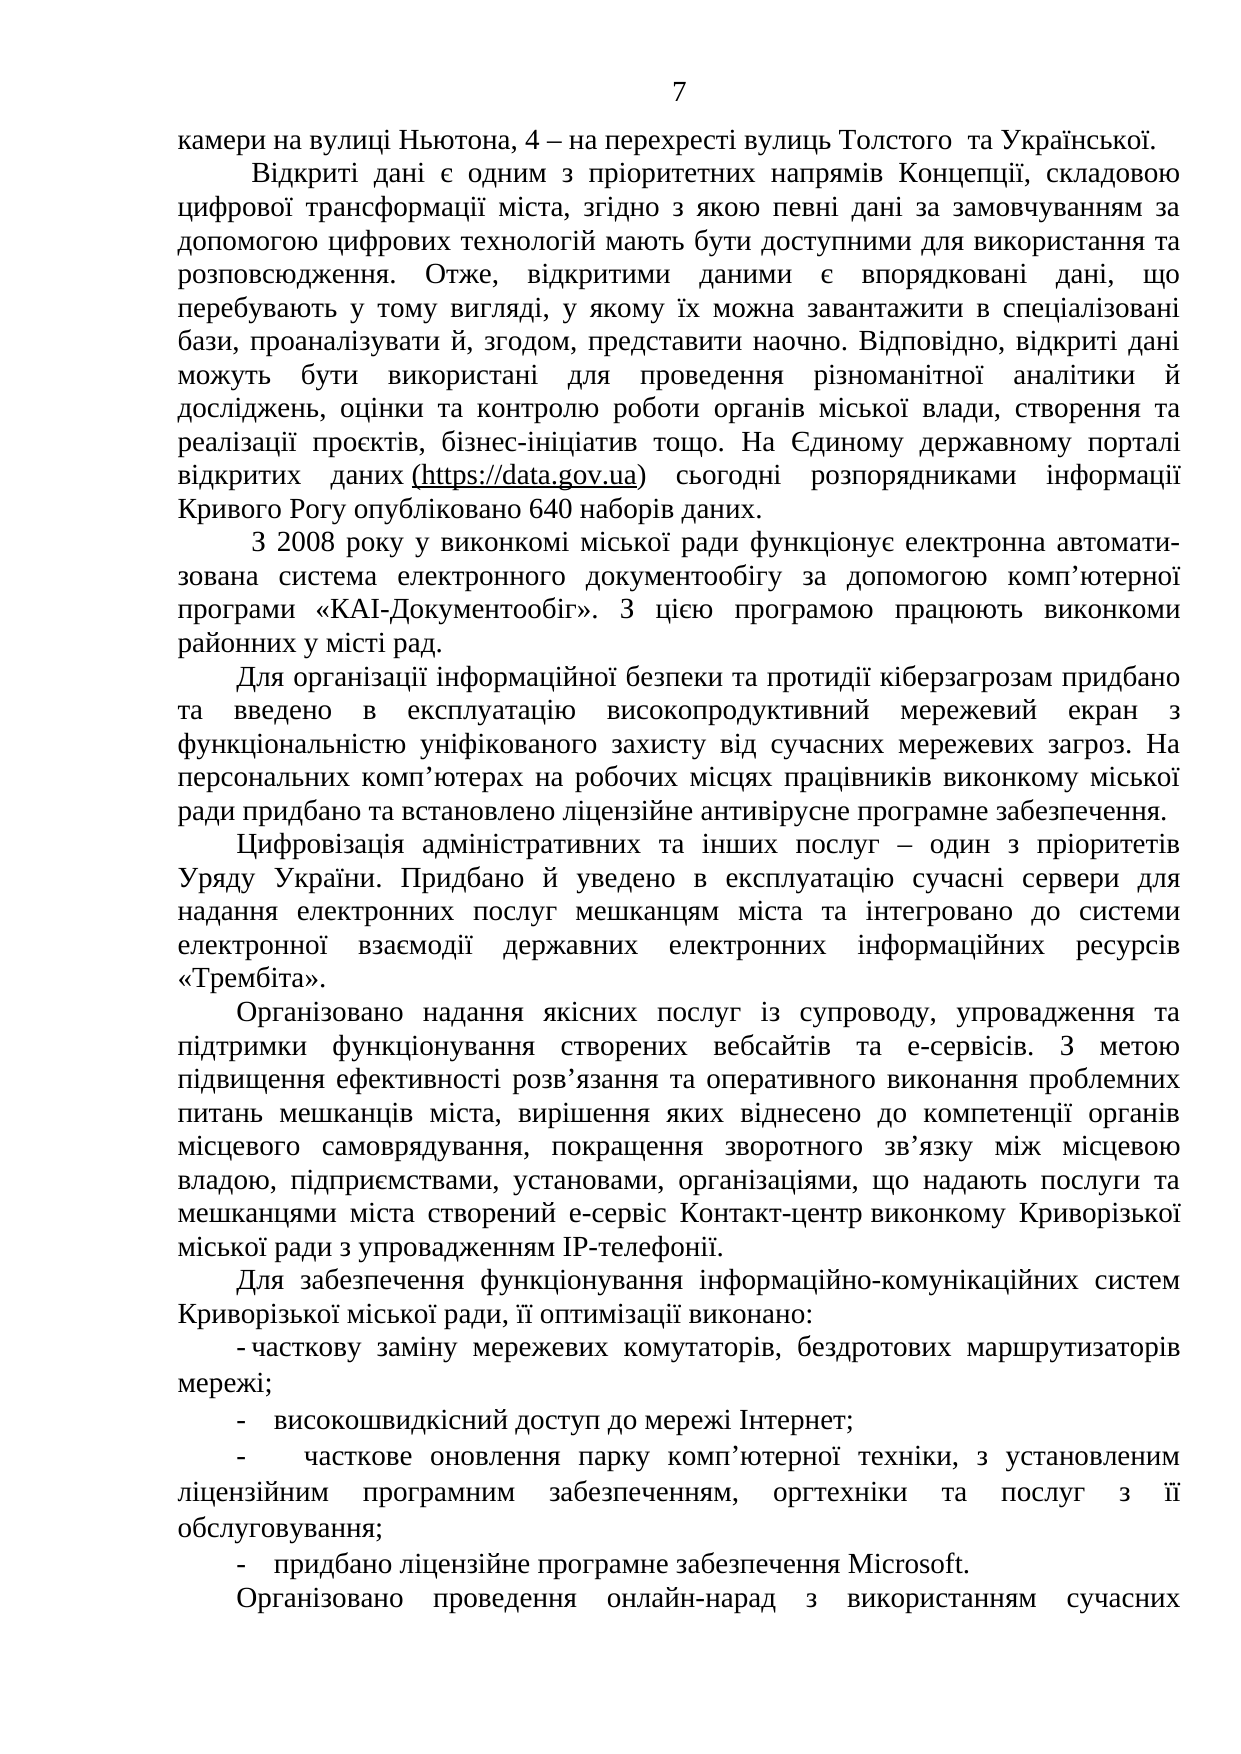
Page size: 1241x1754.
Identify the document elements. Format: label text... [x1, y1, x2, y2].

text Організовано надання якісних послуг із супроводу, упровадження та підтримки функціонування створених вебсайтів та е-сервісів. З метою підвищення ефективності розв’язання та оперативного виконання проблемних питань мешканців міста, вирішення яких віднесено до компетенції органів місцевого самоврядування, покращення зворотного зв’язку між місцевою владою, підприємствами, установами, організаціями, що надають послуги та мешканцями міста створений е-сервіс Контакт-центр виконкому Криворізької міської ради з упровадженням ІР-телефонії. [177, 994, 1181, 1262]
list часткове оновлення парку комп’ютерної техніки, з установленим ліцензійним програмним забезпеченням, оргтехніки та послуг з її обслуговування; [177, 1438, 1181, 1544]
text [177, 122, 1181, 156]
text Для забезпечення функціонування інформаційно-комунікаційних систем Криворізької міської ради, її оптимізації виконано: [177, 1262, 1181, 1329]
text Відкриті дані є одним з пріоритетних напрямів Концепції, складовою цифрової трансформації міста, згідно з якою певні дані за замовчуванням за допомогою цифрових технологій мають бути доступними для використання та розповсюдження. Отже, відкритими даними є впорядковані дані, що перебувають у тому вигляді, у якому їх можна завантажити в спеціалізовані бази, проаналізувати й, згодом, представити наочно. Відповідно, відкриті дані можуть бути використані для проведення різноманітної аналітики й досліджень, оцінки та контролю роботи органів міської влади, створення та реалізації проєктів, бізнес-ініціатив тощо. На Єдиному державному порталі відкритих даних (https://data.gov.ua) сьогодні розпорядниками інформації Кривого Рогу опубліковано 640 наборів даних. [177, 156, 1181, 524]
text Цифровізація адміністративних та інших послуг – один з пріоритетів Уряду України. Придбано й уведено в експлуатацію сучасні сервери для надання електронних послуг мешканцям міста та інтегровано до системи електронної взаємодії державних електронних інформаційних ресурсів «Трембіта». [177, 826, 1181, 994]
text Для організації інформаційної безпеки та протидії кіберзагрозам придбано та введено в експлуатацію високопродуктивний мережевий екран з функціональністю уніфікованого захисту від сучасних мережевих загроз. На персональних комп’ютерах на робочих місцях працівників виконкому міської ради придбано та встановлено ліцензійне антивірусне програмне забезпечення. [177, 659, 1181, 826]
list високошвидкісний доступ до мережі Інтернет; [236, 1402, 1181, 1435]
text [177, 1580, 1181, 1613]
list часткову заміну мережевих комутаторів, бездротових маршрутизаторів мережі; [177, 1329, 1181, 1399]
text З 2008 року у виконкомі міської ради функціонує електронна автомати-зована система електронного документообігу за допомогою комп’ютерної програми «КАІ-Документообіг». З цією програмою працюють виконкоми районних у місті рад. [177, 524, 1181, 659]
list придбано ліцензійне програмне забезпечення Microsoft. [236, 1546, 1181, 1580]
